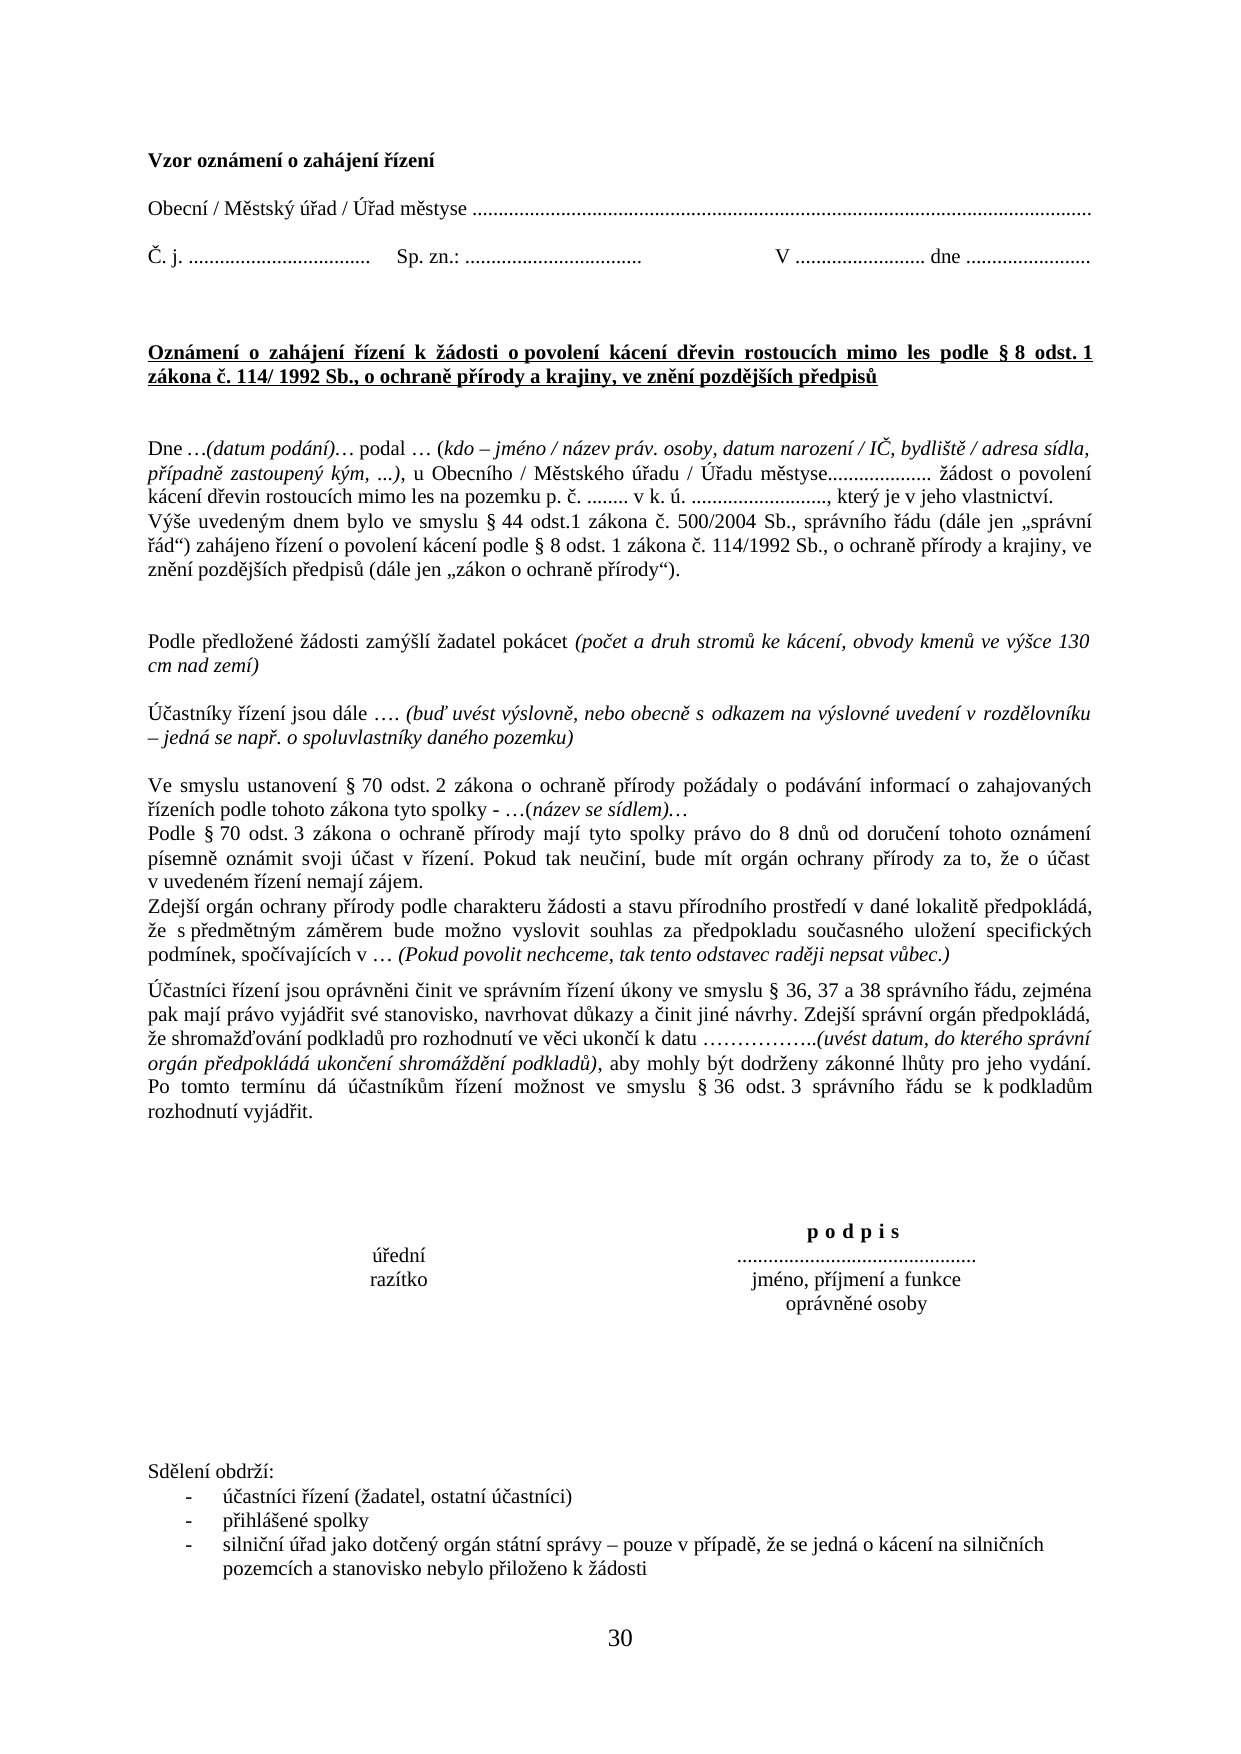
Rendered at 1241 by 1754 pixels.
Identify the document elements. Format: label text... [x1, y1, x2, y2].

text Podle § 70 odst. 3 zákona o ochraně přírody mají tyto spolky právo do 8 dnů od doručení tohoto oznámení písemně oznámit svoji účast v řízení. Pokud tak neučiní, bude mít orgán ochrany přírody za to, že o účast v uvedeném řízení nemají zájem. [148, 821, 1093, 893]
list účastníci řízení (žadatel, ostatní účastníci) [185, 1483, 1093, 1508]
text Oznámení o zahájení řízení k žádosti o povolení kácení dřevin rostoucích mimo les podle § 8 odst. 1 zákona č. 114/ 1992 Sb., o ochraně přírody a krajiny, ve znění pozdějších předpisů [148, 340, 1093, 361]
text úřední .............................................. [148, 1243, 1093, 1267]
text Podle předložené žádosti zamýšlí žadatel pokácet (počet a druh stromů ke kácení, obvody kmenů ve výšce nad zemí) [148, 629, 1093, 677]
text Účastníky řízení jsou dále …. (buď uvést výslovně, nebo obecně s odkazem na výslovné uvedení v rozdělovníku – jedná se např. o spoluvlastníky daného pozemku) [148, 701, 1093, 749]
text Zdejší orgán ochrany přírody podle charakteru žádosti a stavu přírodního prostředí v dané lokalitě předpokládá, že s předmětným záměrem bude možno vyslovit souhlas za předpokladu současného uložení specifických podmínek, spočívajících v … (Pokud povolit nechceme, tak tento odstavec raději nepsat vůbec.) [148, 893, 1093, 966]
list silniční úřad jako dotčený orgán státní správy – pouze v případě, že se jedná o kácení na silničních pozemcích a stanovisko nebylo přiloženo k žádosti [185, 1532, 1093, 1580]
text Sdělení obdrží: [148, 1459, 1093, 1483]
text Oznámení o zahájení řízení k žádosti o povolení kácení dřevin rostoucích mimo les podle § 8 odst. 1 zákona č. 114/ 1992 Sb., o ochraně přírody a krajiny, ve znění pozdějších předpisů [148, 362, 1093, 388]
text Č. j. ................................... Sp. zn.: .................................. V ......................... dne ........................ [148, 244, 1093, 268]
text razítko jméno, příjmení a funkce [148, 1267, 1093, 1291]
text Vzor oznámení o zahájení řízení [148, 148, 1093, 172]
list přihlášené spolky [185, 1508, 1093, 1532]
text Výše uvedeným dnem bylo ve smyslu § 44 odst.1 zákona č. 500/2004 Sb., správního řádu (dále jen „správní řád“) zahájeno řízení o povolení kácení podle § 8 odst. 1 zákona č. 114/1992 Sb., o ochraně přírody a krajiny, ve znění pozdějších předpisů (dále jen „zákon o ochraně přírody“). [148, 508, 1093, 581]
text podpis [148, 1219, 1093, 1243]
text Obecní / Městský úřad / Úřad městyse ....................................................................................................................... [148, 196, 1093, 220]
text Ve smyslu ustanovení § 70 odst. 2 zákona o ochraně přírody požádaly o podávání informací o zahajovaných řízeních podle tohoto zákona tyto spolky - …(název se sídlem)… [148, 773, 1093, 821]
text Účastníci řízení jsou oprávněni činit ve správním řízení úkony ve smyslu § 36, 38 správního řádu, zejména pak mají právo vyjádřit své stanovisko, navrhovat důkazy a činit jiné návrhy. Zdejší správní orgán předpokládá, že shromažďování podkladů pro rozhodnutí ve věci ukončí k datu ……………..(uvést datum, do kterého správní orgán předpokládá ukončení shromáždění podkladů), aby mohly být dodrženy zákonné lhůty pro jeho vydání. Po tomto termínu dá účastníkům řízení možnost ve smyslu § 36 odst. 3 správního řádu se k podkladům rozhodnutí vyjádřit. [148, 978, 1093, 1123]
text oprávněné osoby [148, 1291, 1093, 1315]
text Dne …(datum podání)… podal … (kdo – jméno / název práv. osoby, datum narození / IČ, bydliště / adresa sídla, případně zastoupený kým, ...), u Obecního / Městského úřadu / Úřadu městyse.................... žádost o povolení kácení dřevin rostoucích mimo les na pozemku p. č. ........ v k. ú. .........................., který je v jeho vlastnictví. [148, 436, 1093, 508]
